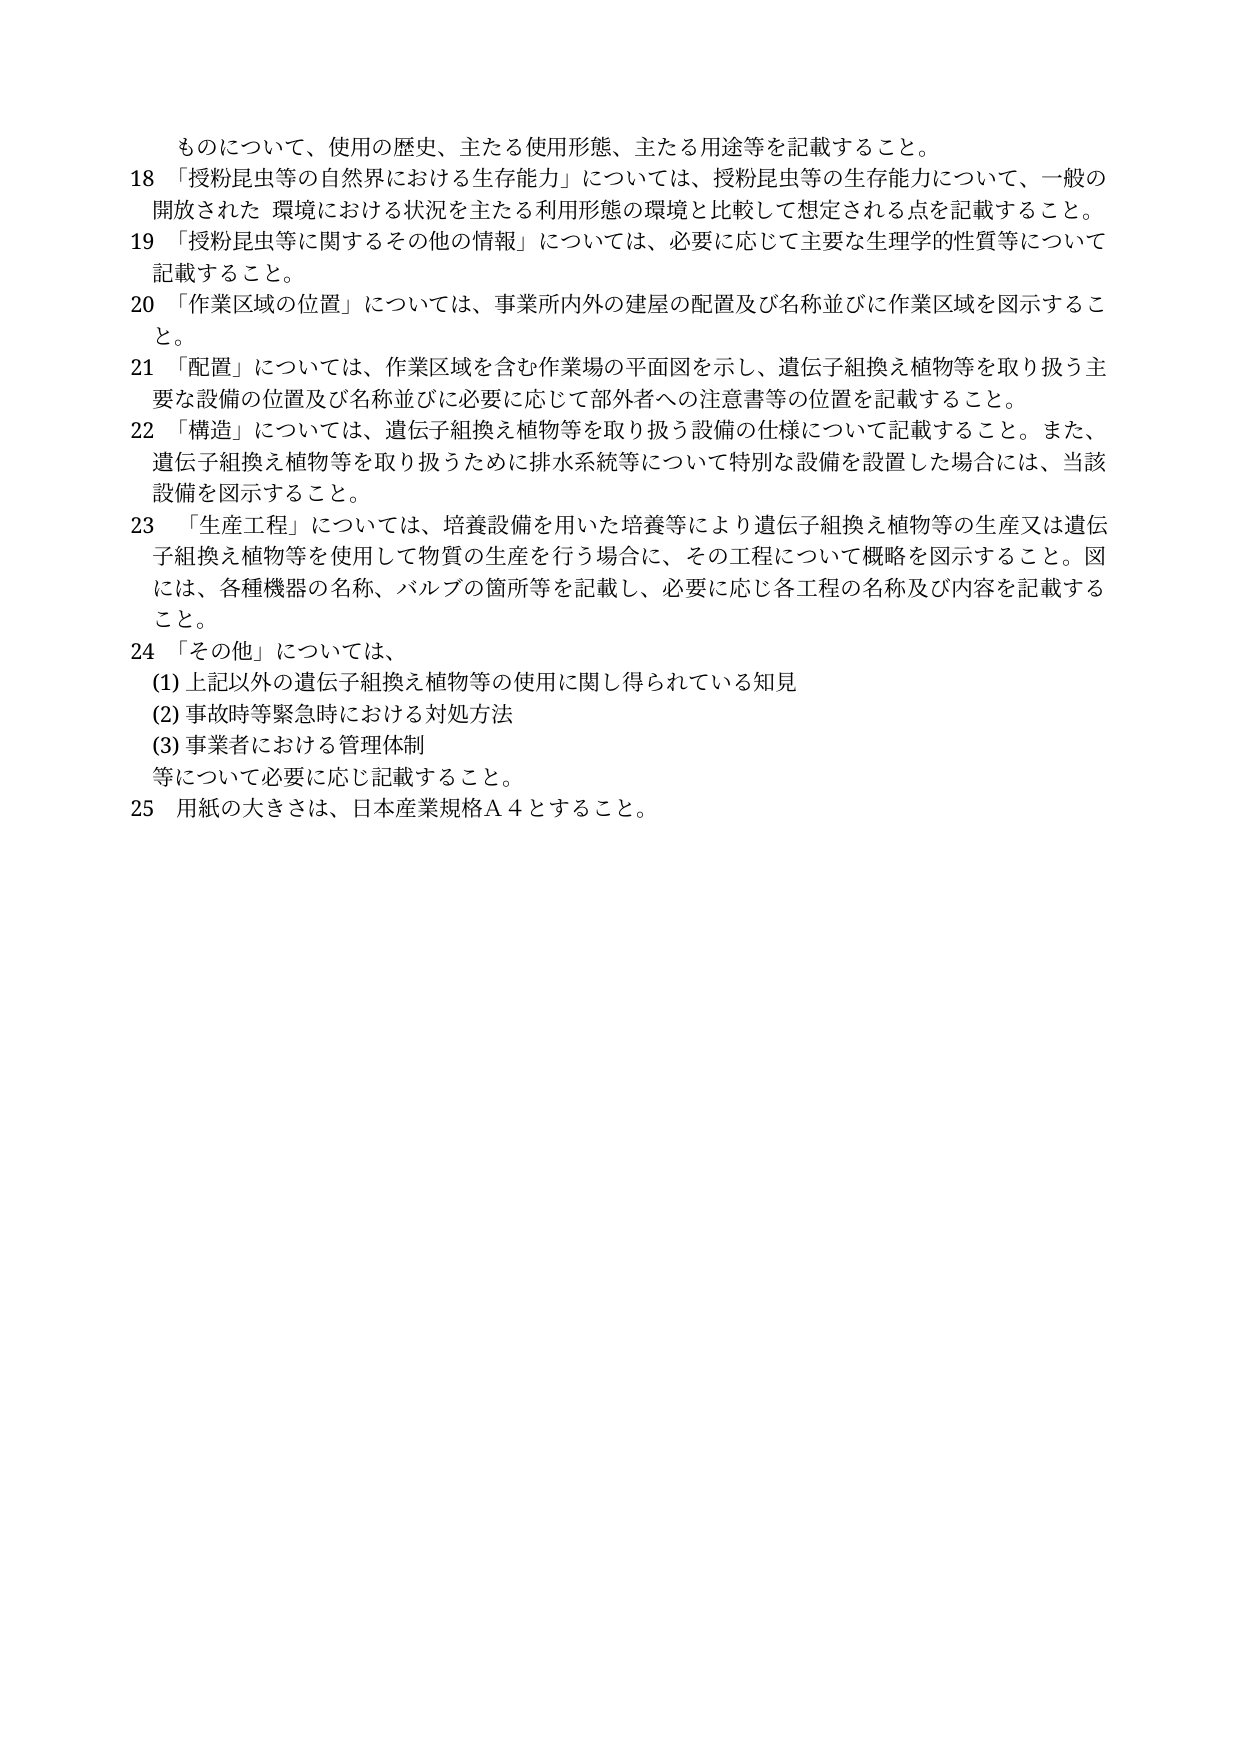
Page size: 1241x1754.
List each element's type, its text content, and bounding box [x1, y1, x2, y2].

text (3) 事業者における管理体制 [130, 728, 1110, 760]
text 22 「構造」については、遺伝子組換え植物等を取り扱う設備の仕様について記載すること。また、遺伝子組換え植物等を取り扱うために排水系統等について特別な設備を設置した場合には、当該設備を図示すること。 [130, 413, 1110, 508]
text 21 「配置」については、作業区域を含む作業場の平面図を示し、遺伝子組換え植物等を取り扱う主要な設備の位置及び名称並びに必要に応じて部外者への注意書等の位置を記載すること。 [130, 350, 1110, 413]
text 23 「生産工程」については、培養設備を用いた培養等により遺伝子組換え植物等の生産又は遺伝子組換え植物等を使用して物質の生産を行う場合に、その工程について概略を図示すること。図には、各種機器の名称、バルブの箇所等を記載し、必要に応じ各工程の名称及び内容を記載すること。 [130, 508, 1110, 634]
text 20 「作業区域の位置」については、事業所内外の建屋の配置及び名称並びに作業区域を図示すること。 [130, 287, 1110, 350]
text 等について必要に応じ記載すること。 [130, 760, 1110, 792]
text 24 「その他」については、 [130, 634, 1110, 665]
text (2) 事故時等緊急時における対処方法 [130, 697, 1110, 728]
text 25 用紙の大きさは、日本産業規格Ａ４とすること。 [130, 792, 1110, 823]
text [130, 130, 1110, 161]
text 18 「授粉昆虫等の自然界における生存能力」については、授粉昆虫等の生存能力について、一般の開放された 環境における状況を主たる利用形態の環境と比較して想定される点を記載すること。 [130, 161, 1110, 224]
text (1) 上記以外の遺伝子組換え植物等の使用に関し得られている知見 [130, 665, 1110, 697]
text 19 「授粉昆虫等に関するその他の情報」については、必要に応じて主要な生理学的性質等について記載すること。 [130, 224, 1110, 287]
